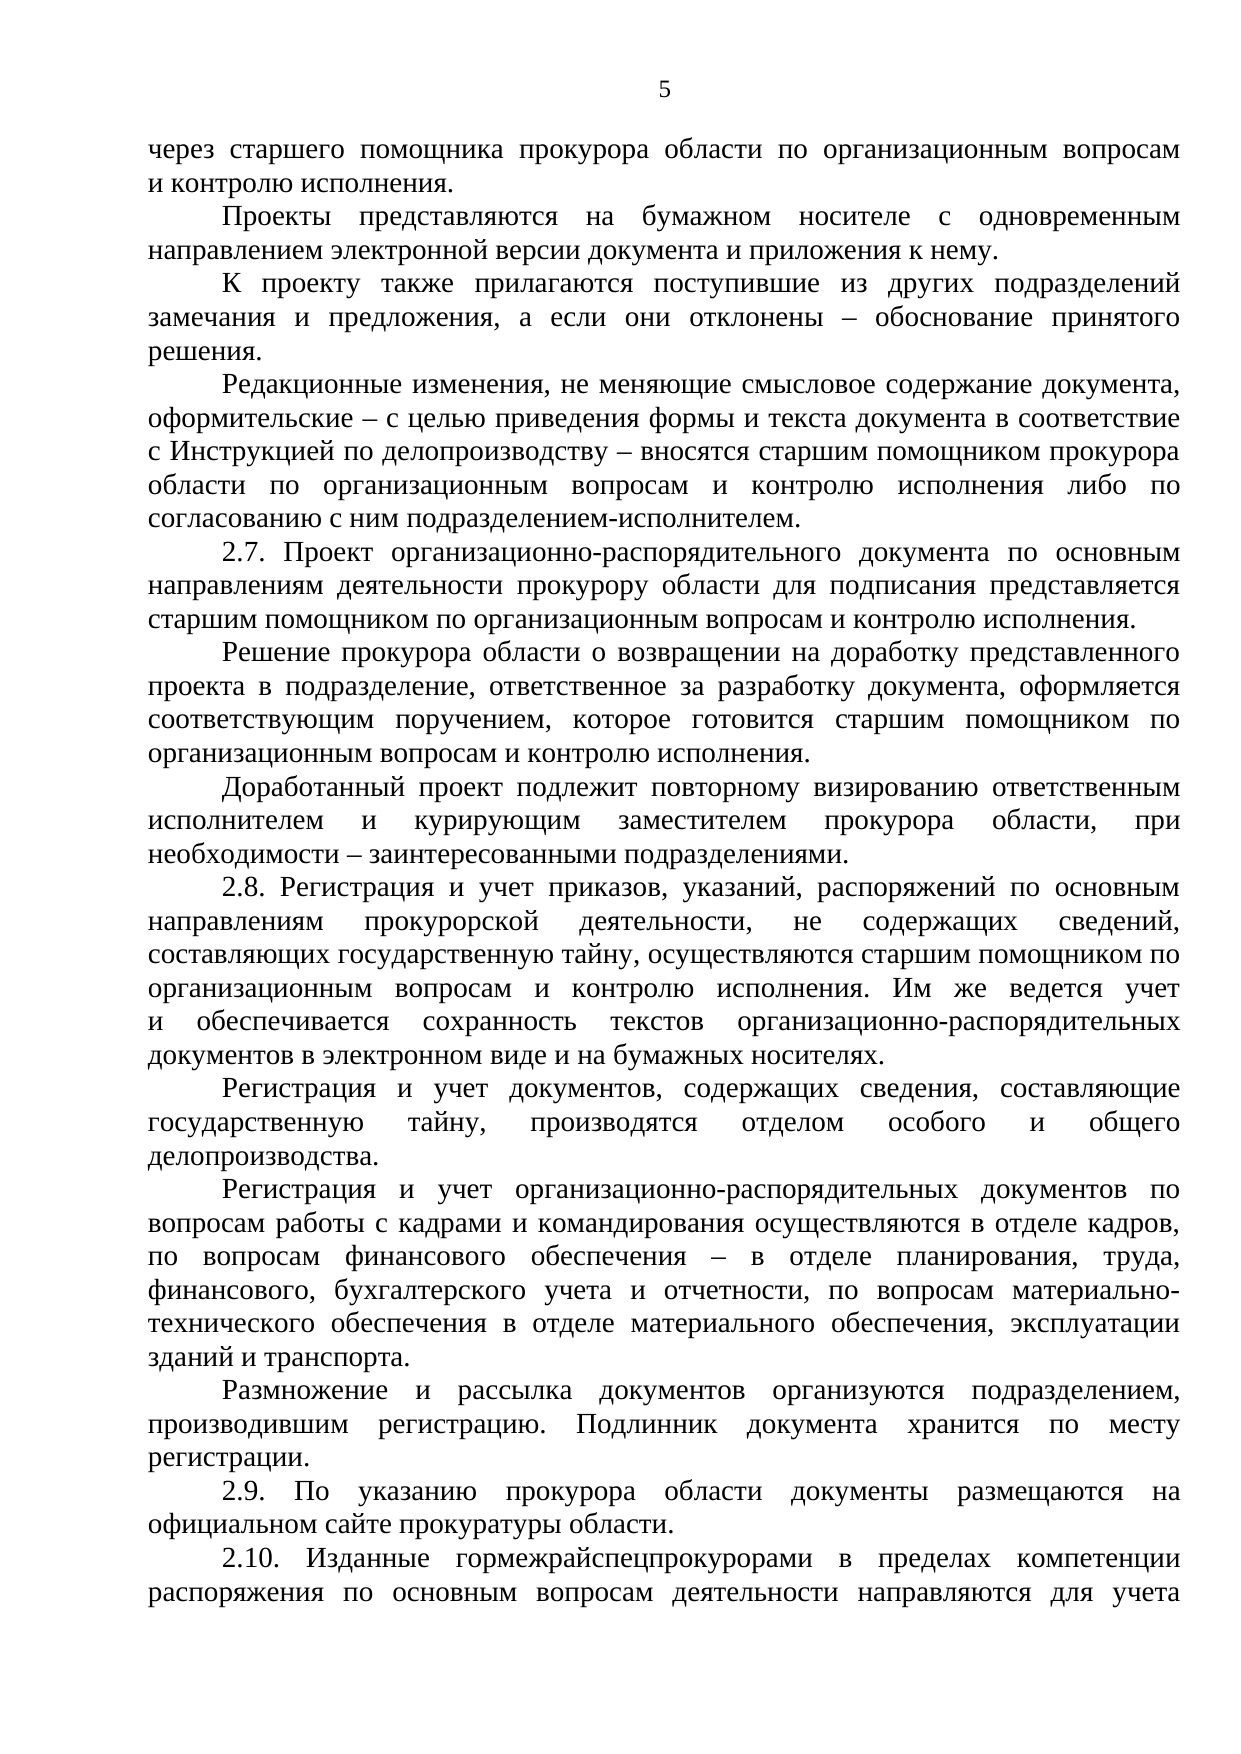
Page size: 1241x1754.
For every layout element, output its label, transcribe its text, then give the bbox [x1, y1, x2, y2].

text 2.9. По указанию прокурора области документы размещаются на официальном сайте прокуратуры области. [148, 1473, 1181, 1540]
text Регистрация и учет документов, содержащих сведения, составляющие государственную тайну, производятся отделом особого и общего делопроизводства. [148, 1071, 1181, 1171]
text 2.7. Проект организационно-распорядительного документа по основным направлениям деятельности прокурору области для подписания представляется старшим помощником по организационным вопросам и контролю исполнения. [148, 534, 1181, 634]
text Доработанный проект подлежит повторному визированию ответственным исполнителем и курирующим заместителем прокурора области, при необходимости – заинтересованными подразделениями. [148, 769, 1181, 869]
text Регистрация и учет организационно-распорядительных документов по вопросам работы с кадрами и командирования осуществляются в отделе кадров, по вопросам финансового обеспечения – в отделе планирования, труда, финансового, бухгалтерского учета и отчетности, по вопросам материально-технического обеспечения в отделе материального обеспечения, эксплуатации зданий и транспорта. [148, 1171, 1181, 1372]
text Решение прокурора области о возвращении на доработку представленного проекта в подразделение, ответственное за разработку документа, оформляется соответствующим поручением, которое готовится старшим помощником по организационным вопросам и контролю исполнения. [148, 634, 1181, 769]
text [148, 1540, 1181, 1607]
text Редакционные изменения, не меняющие смысловое содержание документа, оформительские – с целью приведения формы и текста документа в соответствие с Инструкцией по делопроизводству – вносятся старшим помощником прокурора области по организационным вопросам и контролю исполнения либо по согласованию с ним подразделением-исполнителем. [148, 366, 1181, 534]
text 2.8. Регистрация и учет приказов, указаний, распоряжений по основным направлениям прокурорской деятельности, не содержащих сведений, составляющих государственную тайну, осуществляются старшим помощником по организационным вопросам и контролю исполнения. Им же ведется учет и обеспечивается сохранность текстов организационно-распорядительных документов в электронном виде и на бумажных носителях. [148, 869, 1181, 1071]
text К проекту также прилагаются поступившие из других подразделений замечания и предложения, а если они отклонены – обоснование принятого решения. [148, 266, 1181, 366]
text Проекты представляются на бумажном носителе с одновременным направлением электронной версии документа и приложения к нему. [148, 198, 1181, 266]
text Размножение и рассылка документов организуются подразделением, производившим регистрацию. Подлинник документа хранится по месту регистрации. [148, 1372, 1181, 1473]
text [148, 131, 1181, 198]
